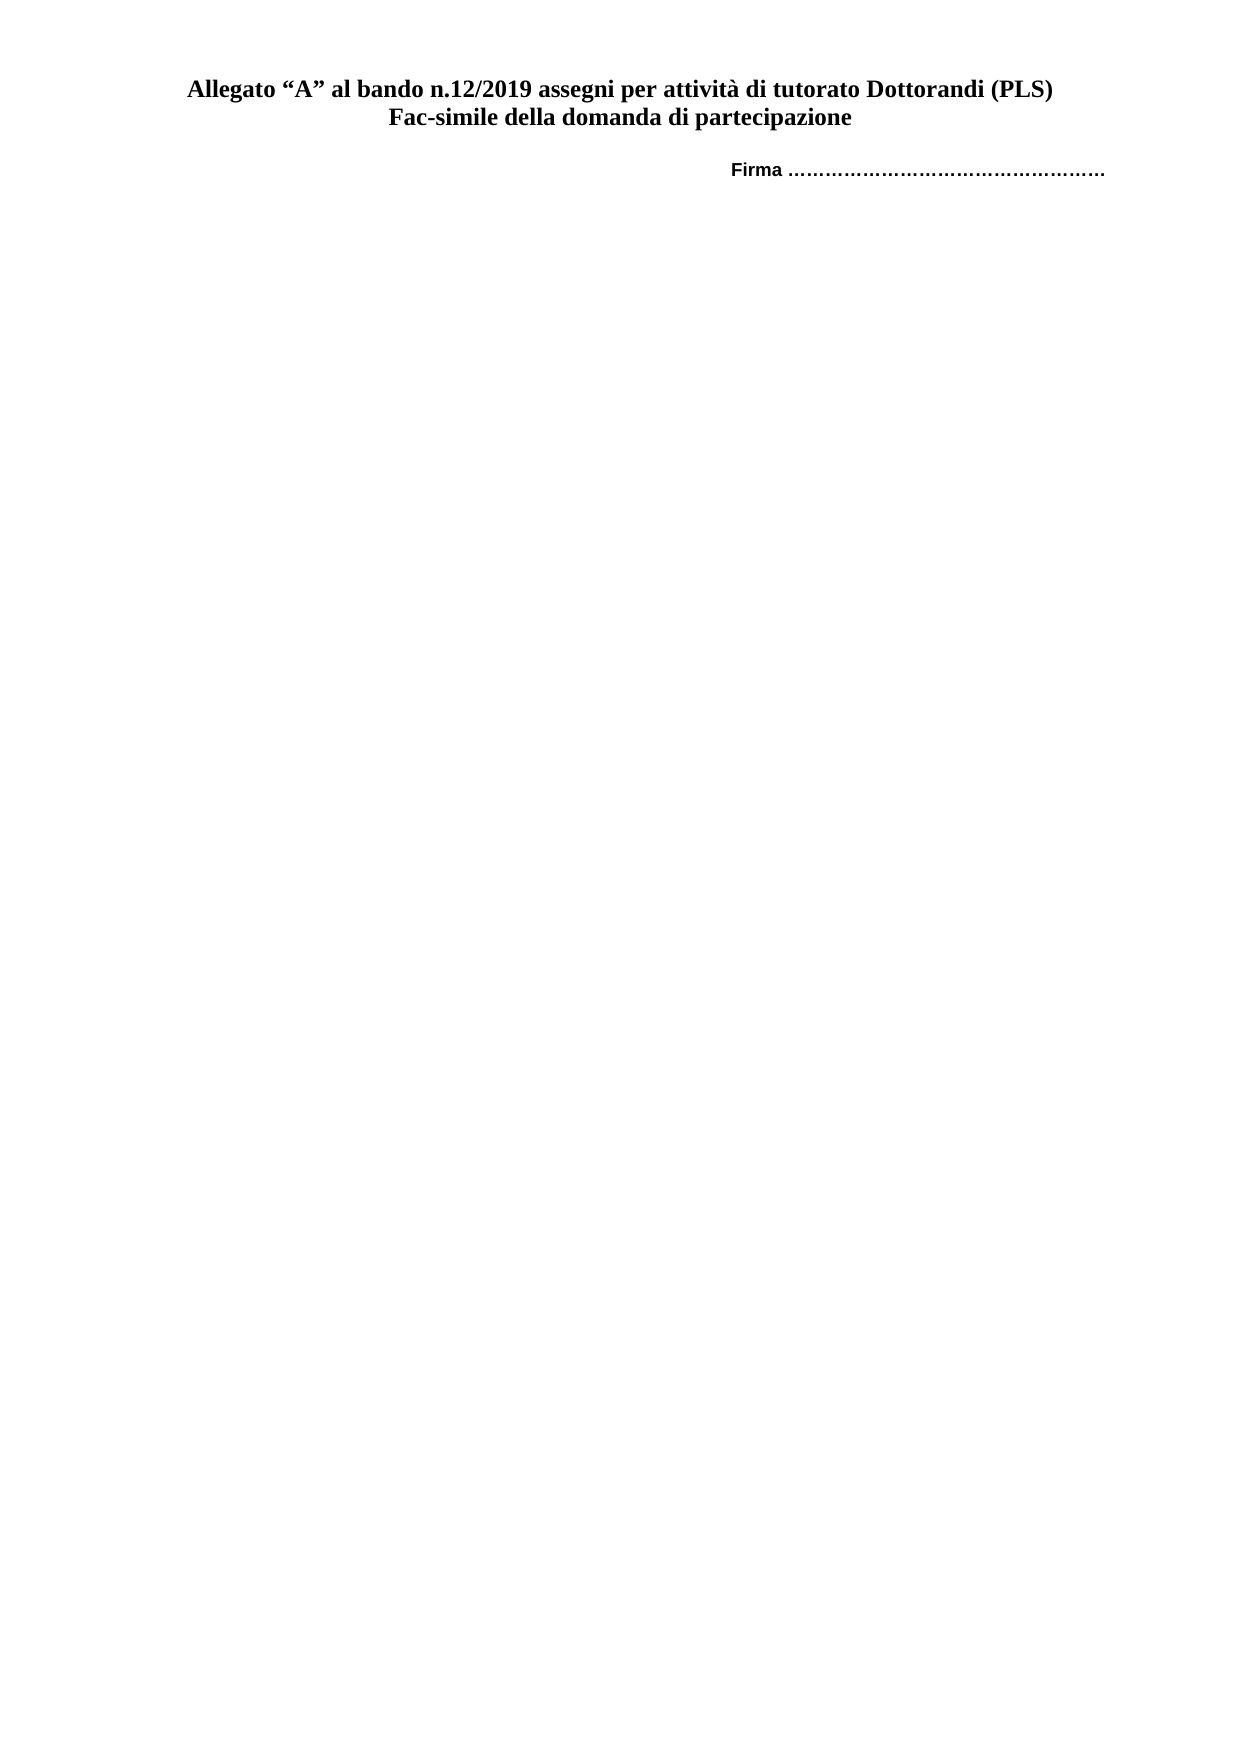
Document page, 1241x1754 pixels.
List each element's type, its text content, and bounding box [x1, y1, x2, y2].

text Firma …………………………………………… [118, 159, 1122, 181]
